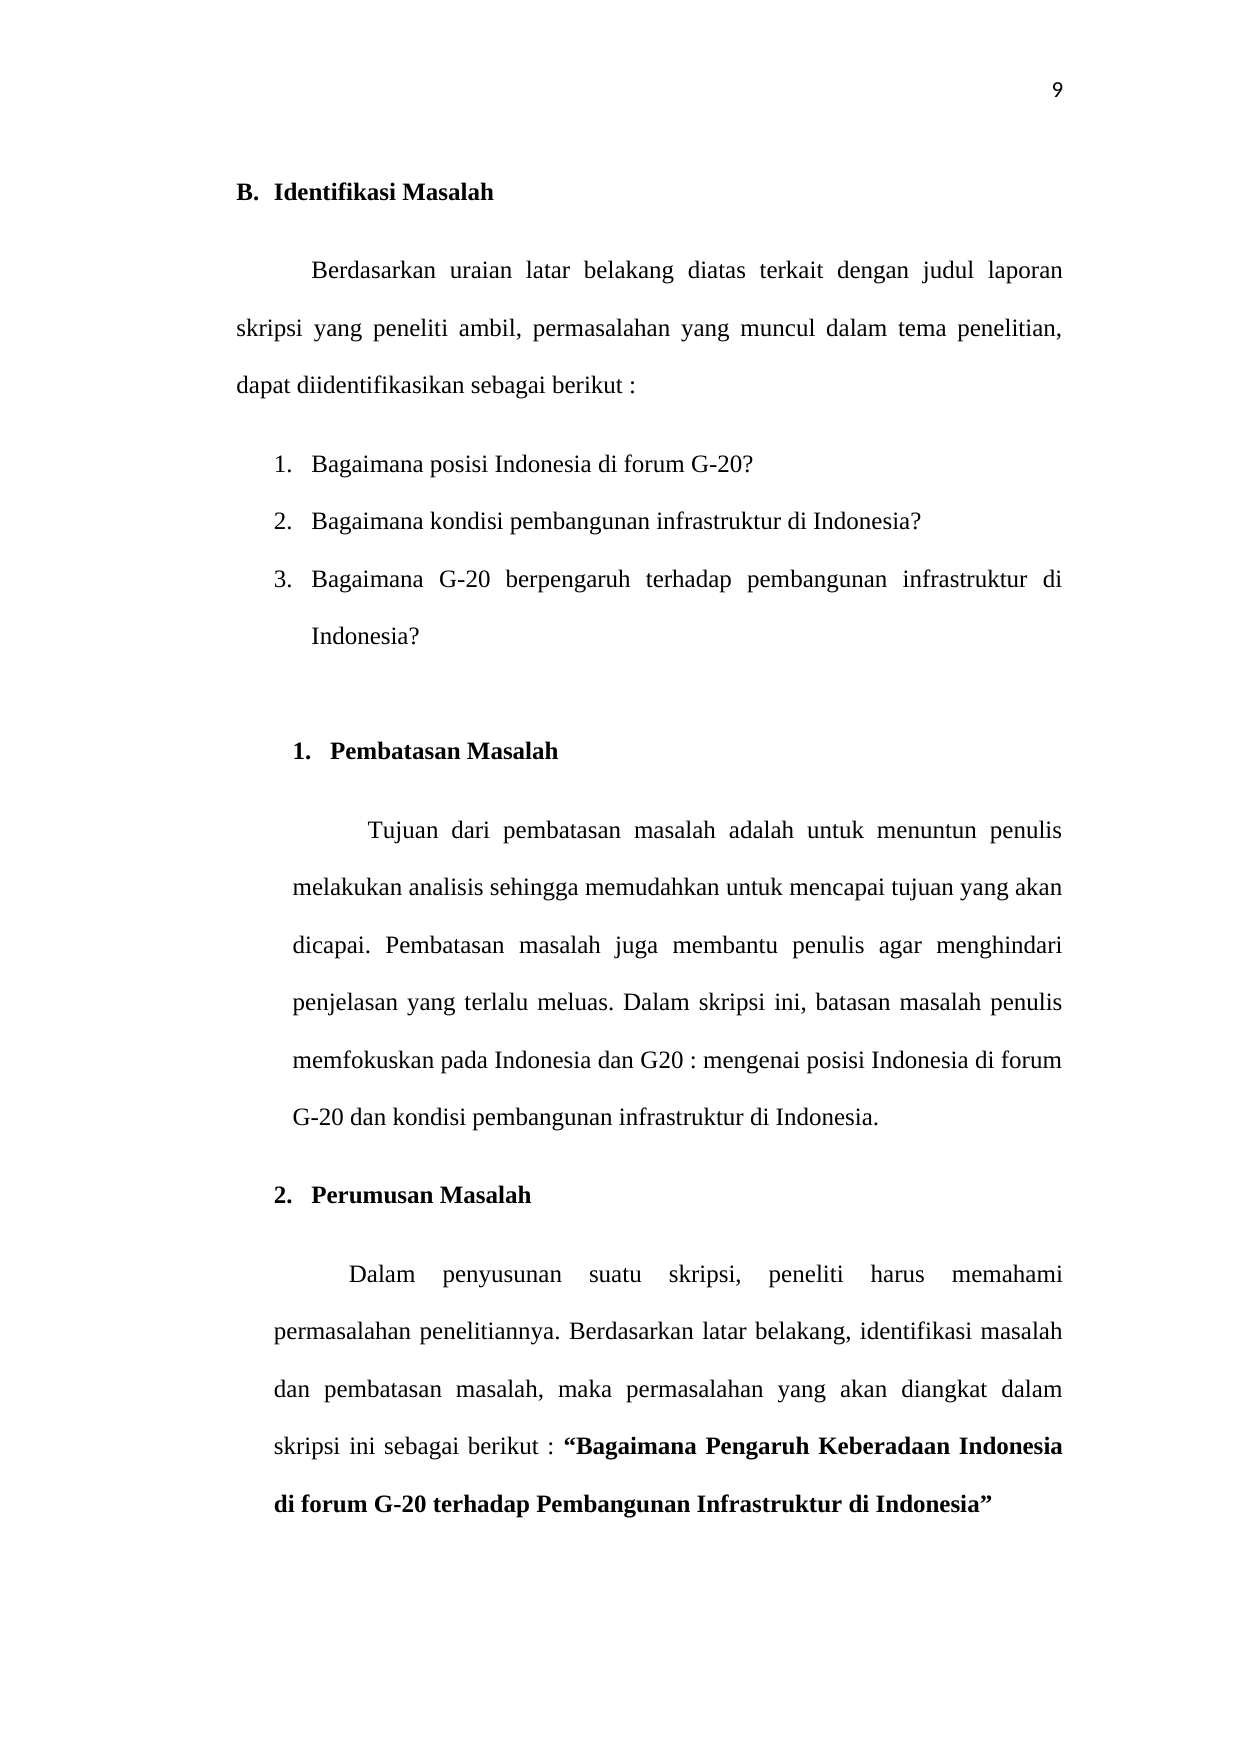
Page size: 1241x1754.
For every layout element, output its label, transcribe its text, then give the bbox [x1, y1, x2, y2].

list Bagaimana kondisi pembangunan infrastruktur di Indonesia? [274, 506, 1063, 535]
list Bagaimana posisi Indonesia di forum G-20? [274, 449, 1063, 478]
text Berdasarkan uraian latar belakang diatas terkait dengan judul laporan skripsi yang peneliti ambil, permasalahan yang muncul dalam tema penelitian, dapat diidentifikasikan sebagai berikut : [236, 256, 1063, 399]
text Tujuan dari pembatasan masalah adalah untuk menuntun penulis melakukan analisis sehingga memudahkan untuk mencapai tujuan yang akan dicapai. Pembatasan masalah juga membantu penulis agar menghindari penjelasan yang terlalu meluas. Dalam skripsi ini, batasan masalah penulis memfokuskan pada Indonesia dan G20 : mengenai posisi Indonesia di forum G-20 dan kondisi pembangunan infrastruktur di Indonesia. [292, 815, 1063, 1131]
list Bagaimana G-20 berpengaruh terhadap pembangunan infrastruktur di Indonesia? [274, 564, 1063, 650]
list Identifikasi Masalah [236, 177, 1063, 206]
text Dalam penyusunan suatu skripsi, peneliti harus memahami permasalahan penelitiannya. Berdasarkan latar belakang, identifikasi masalah dan pembatasan masalah, maka permasalahan yang akan diangkat dalam skripsi ini sebagai berikut : “Bagaimana Pengaruh Keberadaan Indonesia di forum G-20 terhadap Pembangunan Infrastruktur di Indonesia” [274, 1259, 1063, 1518]
list Pembatasan Masalah [292, 736, 1063, 765]
list Perumusan Masalah [274, 1181, 1063, 1209]
